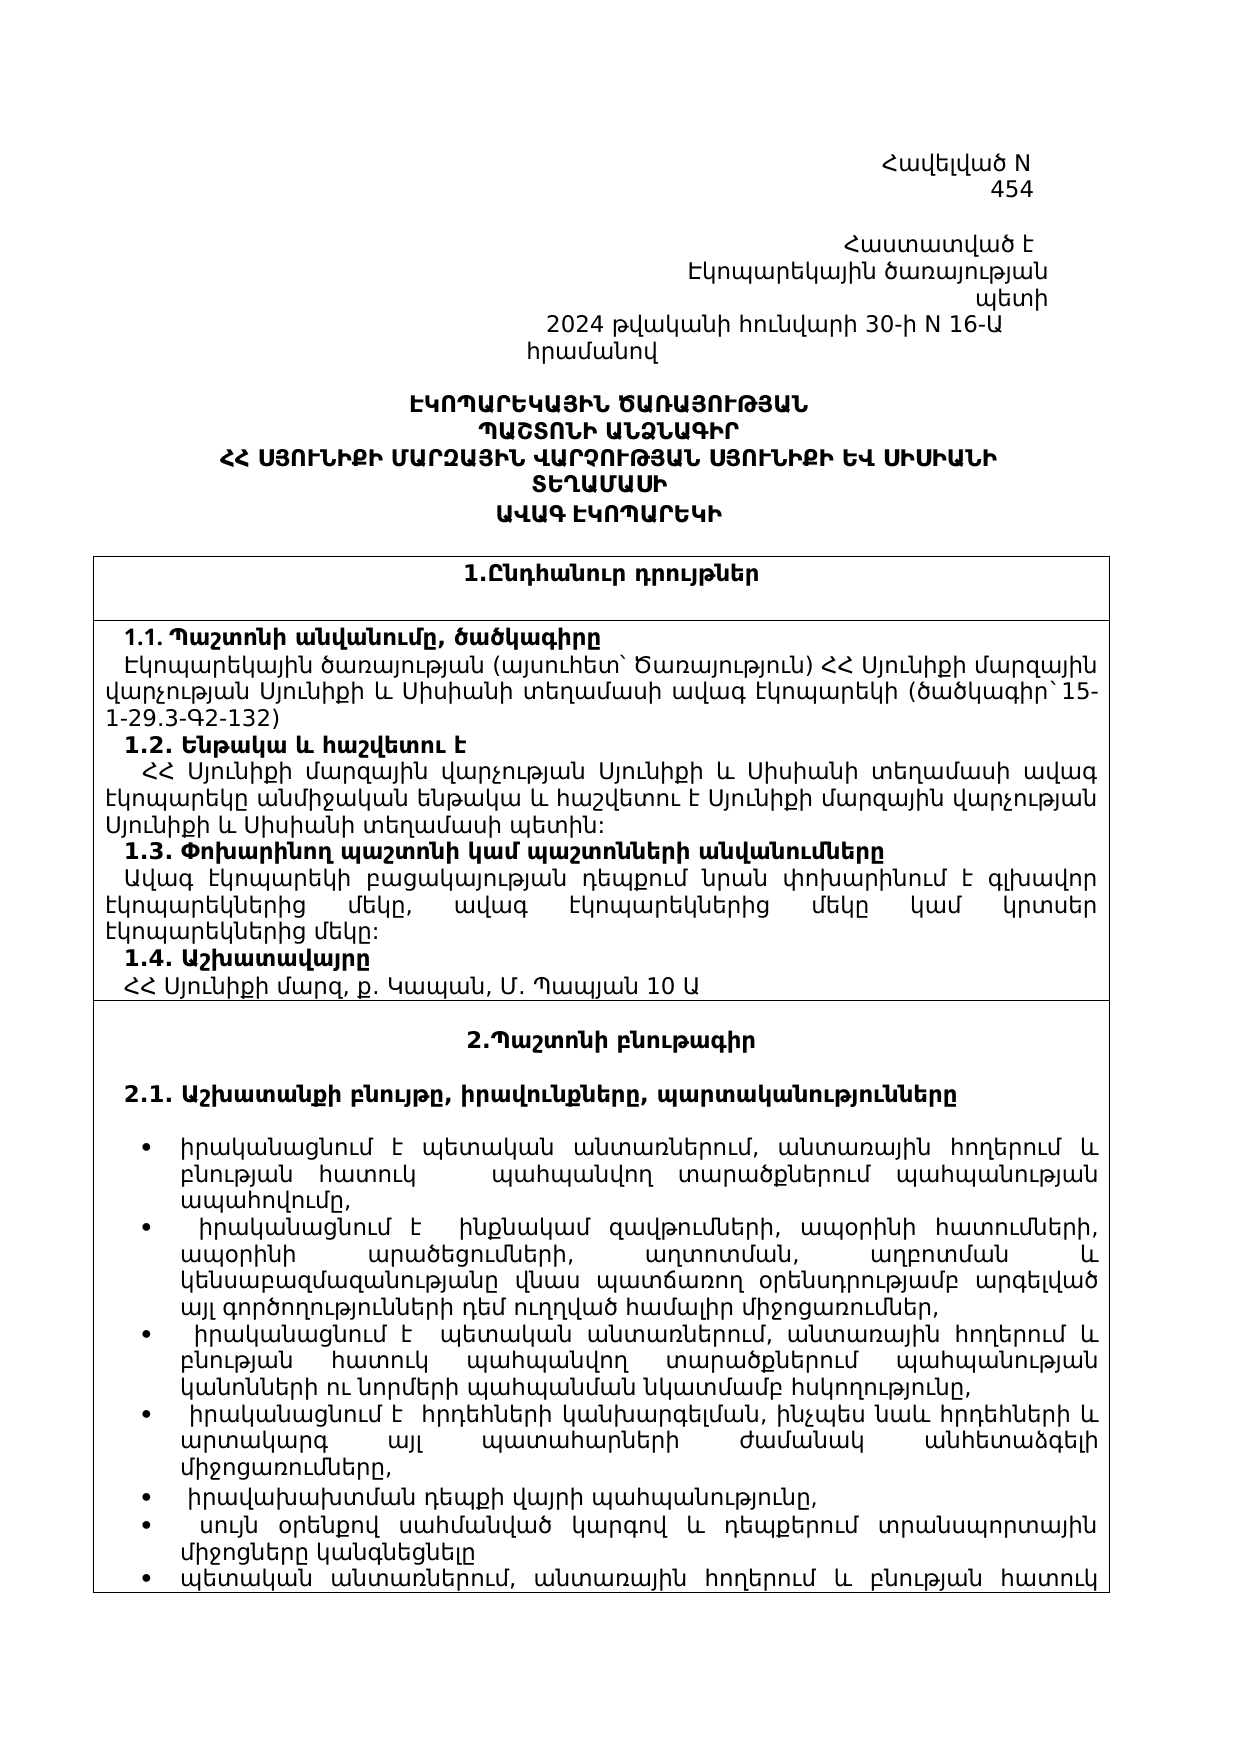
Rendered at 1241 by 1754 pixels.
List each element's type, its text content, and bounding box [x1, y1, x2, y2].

text 2024 թվականի հունվարի 30-ի N 16-Ա հրամանով [150, 311, 1034, 365]
text ԱՎԱԳ ԷԿՈՊԱՐԵԿԻ [150, 498, 1048, 529]
text Հաստատված է [150, 203, 1034, 258]
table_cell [94, 1001, 1109, 1592]
table_cell 1.1. Պաշտոնի անվանումը, ծածկագիրը Էկոպարեկային ծառայության (այսուհետ՝ Ծառայություն) ՀՀ Սյունիքի մարզային վարչության Սյունիքի և Սիսիանի տեղամասի ավագ էկոպարեկի (ծածկագիր`15-1-29.3-Գ2-132) 1.2. Ենթակա և հաշվետու է ՀՀ Սյունիքի մարզային վարչության Սյունիքի և Սիսիանի տեղամասի ավագ էկոպարեկը անմիջական ենթակա և հաշվետու է Սյունիքի մարզային վարչության Սյունիքի և Սիսիանի տեղամասի պետին: 1.3. Փոխարինող պաշտոնի կամ պաշտոնների անվանումները Ավագ էկոպարեկի բացակայության դեպքում նրան փոխարինում է գլխավոր էկոպարեկներից մեկը, ավագ էկոպարեկներից մեկը կամ կրտսեր էկոպարեկներից մեկը: 1.4. Աշխատավայրը ՀՀ Սյունիքի մարզ, ք․ Կապան, Մ․ Պապյան 10 Ա [94, 621, 1109, 1000]
text Էկոպարեկային ծառայության պետի [150, 258, 1048, 311]
text Հավելված N 454 [150, 150, 1034, 203]
text պաշտոնի անձնագիր [150, 418, 1048, 445]
text ԷԿՈՊԱՐԵԿԱՅԻՆ ԾԱՌԱՅՈՒԹՅԱՆ [150, 391, 1048, 418]
table_header 1.Ընդհանուր դրույթներ [94, 557, 1109, 619]
text ՀՀ ՍՅՈՒՆԻՔԻ մարզԱՅԻՆ ՎԱՐՉՈՒԹՅԱՆ ՍյՈՒՆԻՔԻ ԵՎ ՍԻՍԻԱՆԻ ՏԵՂԱՄԱՍԻ [150, 445, 1048, 498]
